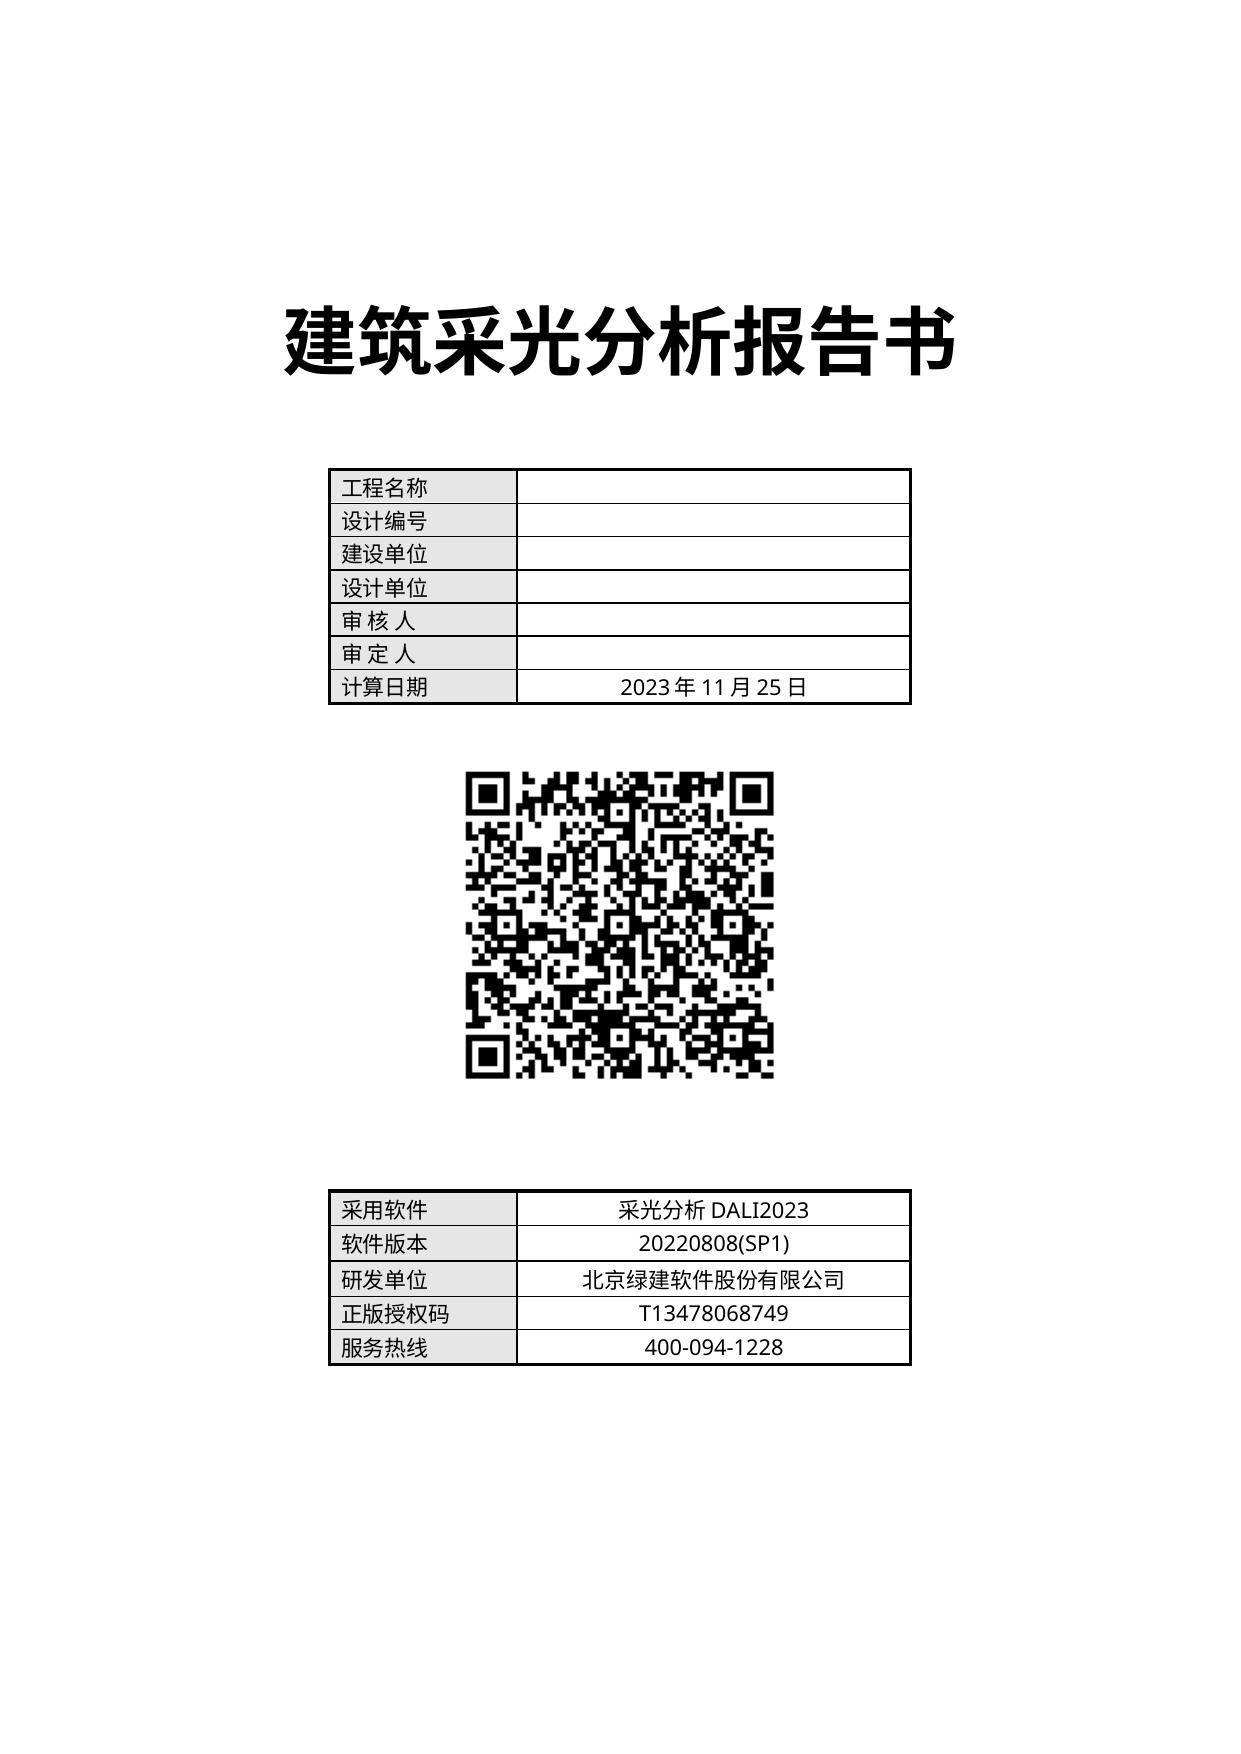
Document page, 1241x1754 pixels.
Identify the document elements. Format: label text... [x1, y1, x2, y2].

table_cell 审 定 人 [331, 637, 516, 669]
table_header [518, 471, 909, 502]
table_cell 400-094-1228 [518, 1330, 909, 1363]
table_cell 北京绿建软件股份有限公司 [518, 1262, 909, 1296]
table_cell [518, 604, 909, 635]
table_header 采用软件 [331, 1193, 516, 1225]
table_cell 2023年11月25日 [518, 670, 909, 702]
table_cell 20220808(SP1) [518, 1226, 909, 1260]
table_cell 正版授权码 [331, 1297, 516, 1329]
table_cell [518, 571, 909, 602]
table_cell 审 核 人 [331, 604, 516, 635]
table_cell 服务热线 [331, 1330, 516, 1363]
table_header 工程名称 [331, 471, 516, 502]
table_cell T13478068749 [518, 1297, 909, 1329]
table_cell 软件版本 [331, 1226, 516, 1260]
table_cell 设计单位 [331, 571, 516, 602]
table_cell [518, 504, 909, 536]
text 建筑采光分析报告书 [148, 282, 1092, 391]
table_cell 设计编号 [331, 504, 516, 536]
table_cell 计算日期 [331, 670, 516, 702]
table_cell [518, 537, 909, 569]
table_header 采光分析DALI2023 [518, 1193, 909, 1225]
table_cell 研发单位 [331, 1262, 516, 1296]
picture [442, 747, 799, 1104]
table_cell [518, 637, 909, 669]
table_cell 建设单位 [331, 537, 516, 569]
